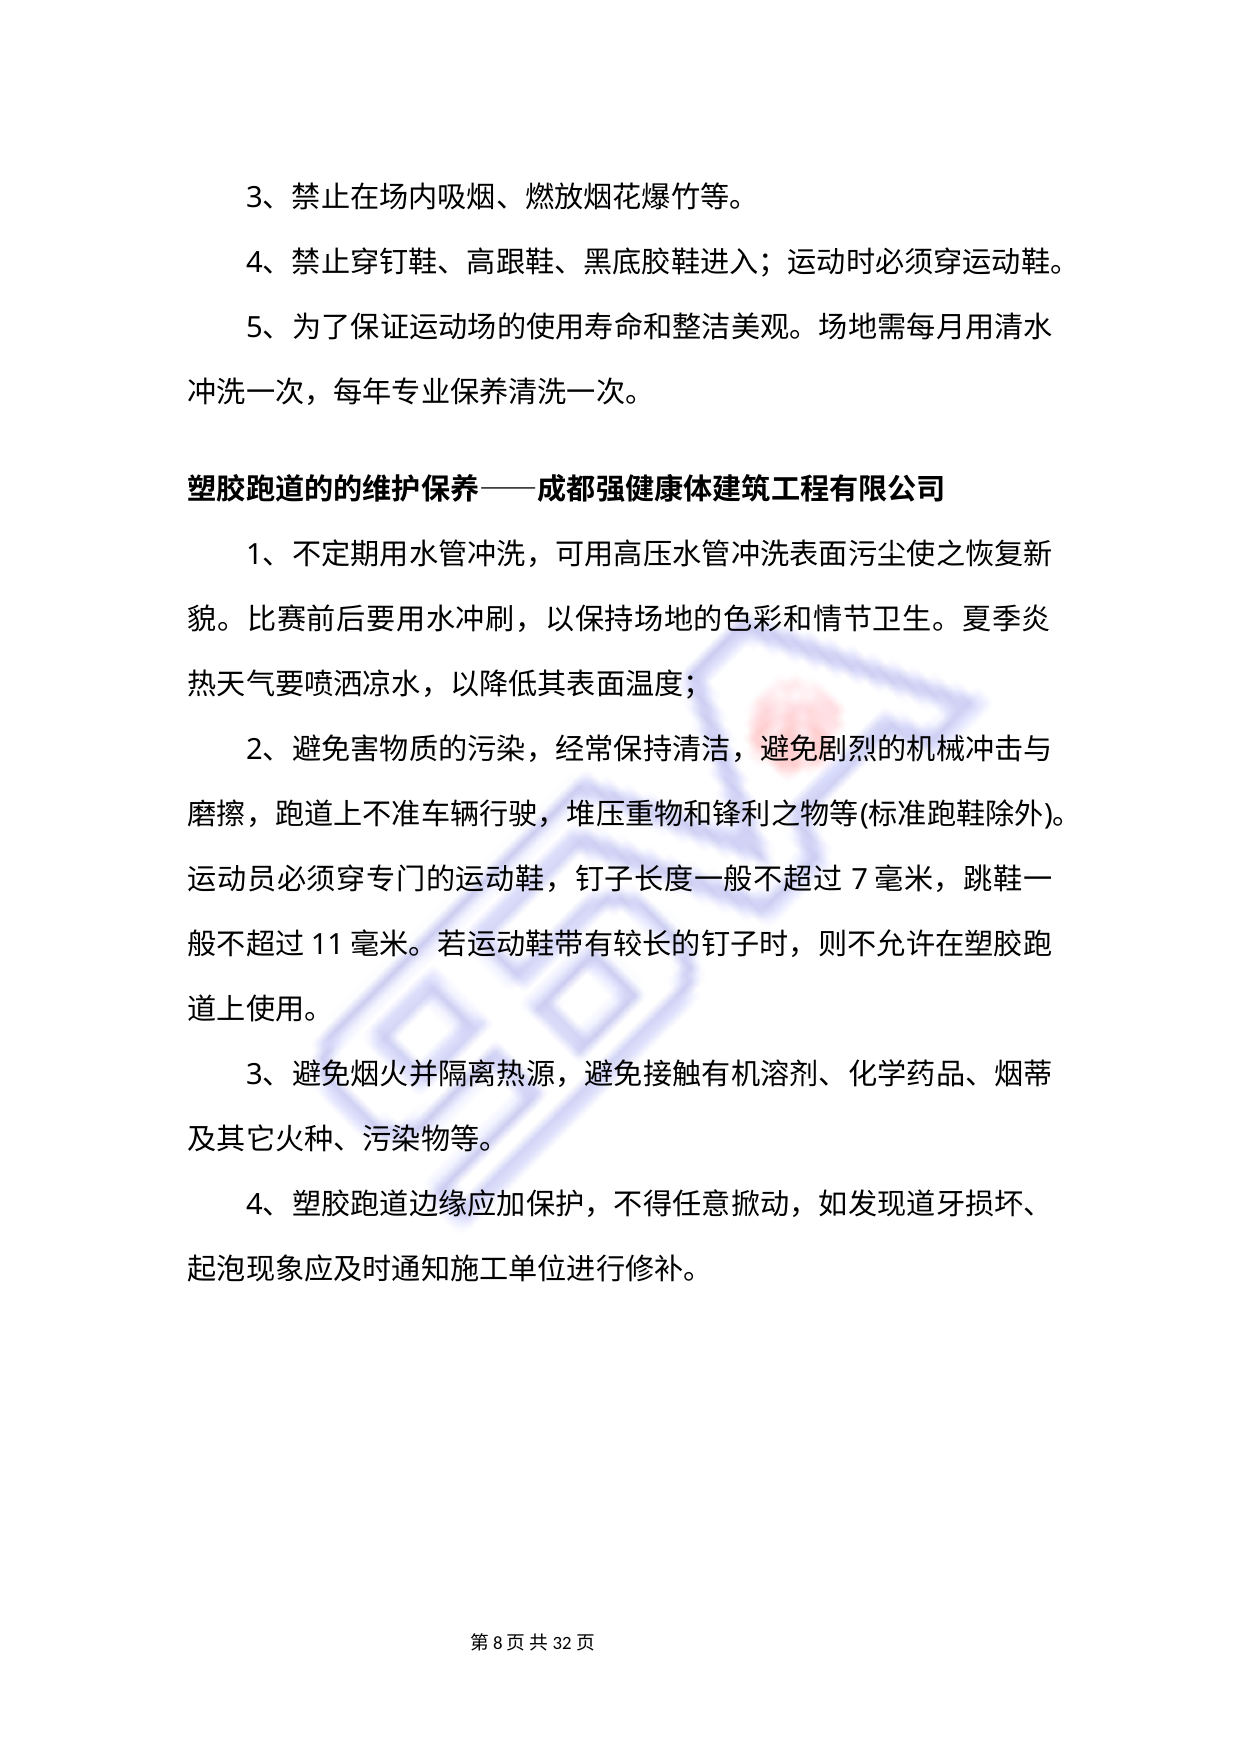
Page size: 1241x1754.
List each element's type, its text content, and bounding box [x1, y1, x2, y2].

text 4、禁止穿钉鞋、高跟鞋、黑底胶鞋进入；运动时必须穿运动鞋。 [187, 227, 1053, 292]
text 塑胶跑道的的维护保养——成都强健康体建筑工程有限公司 [187, 454, 1053, 519]
text 3、避免烟火并隔离热源，避免接触有机溶剂、化学药品、烟蒂及其它火种、污染物等。 [187, 1039, 1053, 1169]
text 2、避免害物质的污染，经常保持清洁，避免剧烈的机械冲击与磨擦，跑道上不准车辆行驶，堆压重物和锋利之物等(标准跑鞋除外)。运动员必须穿专门的运动鞋，钉子长度一般不超过7毫米，跳鞋一般不超过11毫米。若运动鞋带有较长的钉子时，则不允许在塑胶跑道上使用。 [187, 714, 1053, 1039]
text 3、禁止在场内吸烟、燃放烟花爆竹等。 [187, 162, 1053, 227]
text 4、塑胶跑道边缘应加保护，不得任意掀动，如发现道牙损坏、起泡现象应及时通知施工单位进行修补。 [187, 1169, 1053, 1299]
text 5、为了保证运动场的使用寿命和整洁美观。场地需每月用清水冲洗一次，每年专业保养清洗一次。 [187, 292, 1053, 422]
text 1、不定期用水管冲洗，可用高压水管冲洗表面污尘使之恢复新貌。比赛前后要用水冲刷，以保持场地的色彩和情节卫生。夏季炎热天气要喷洒凉水，以降低其表面温度； [187, 519, 1053, 714]
